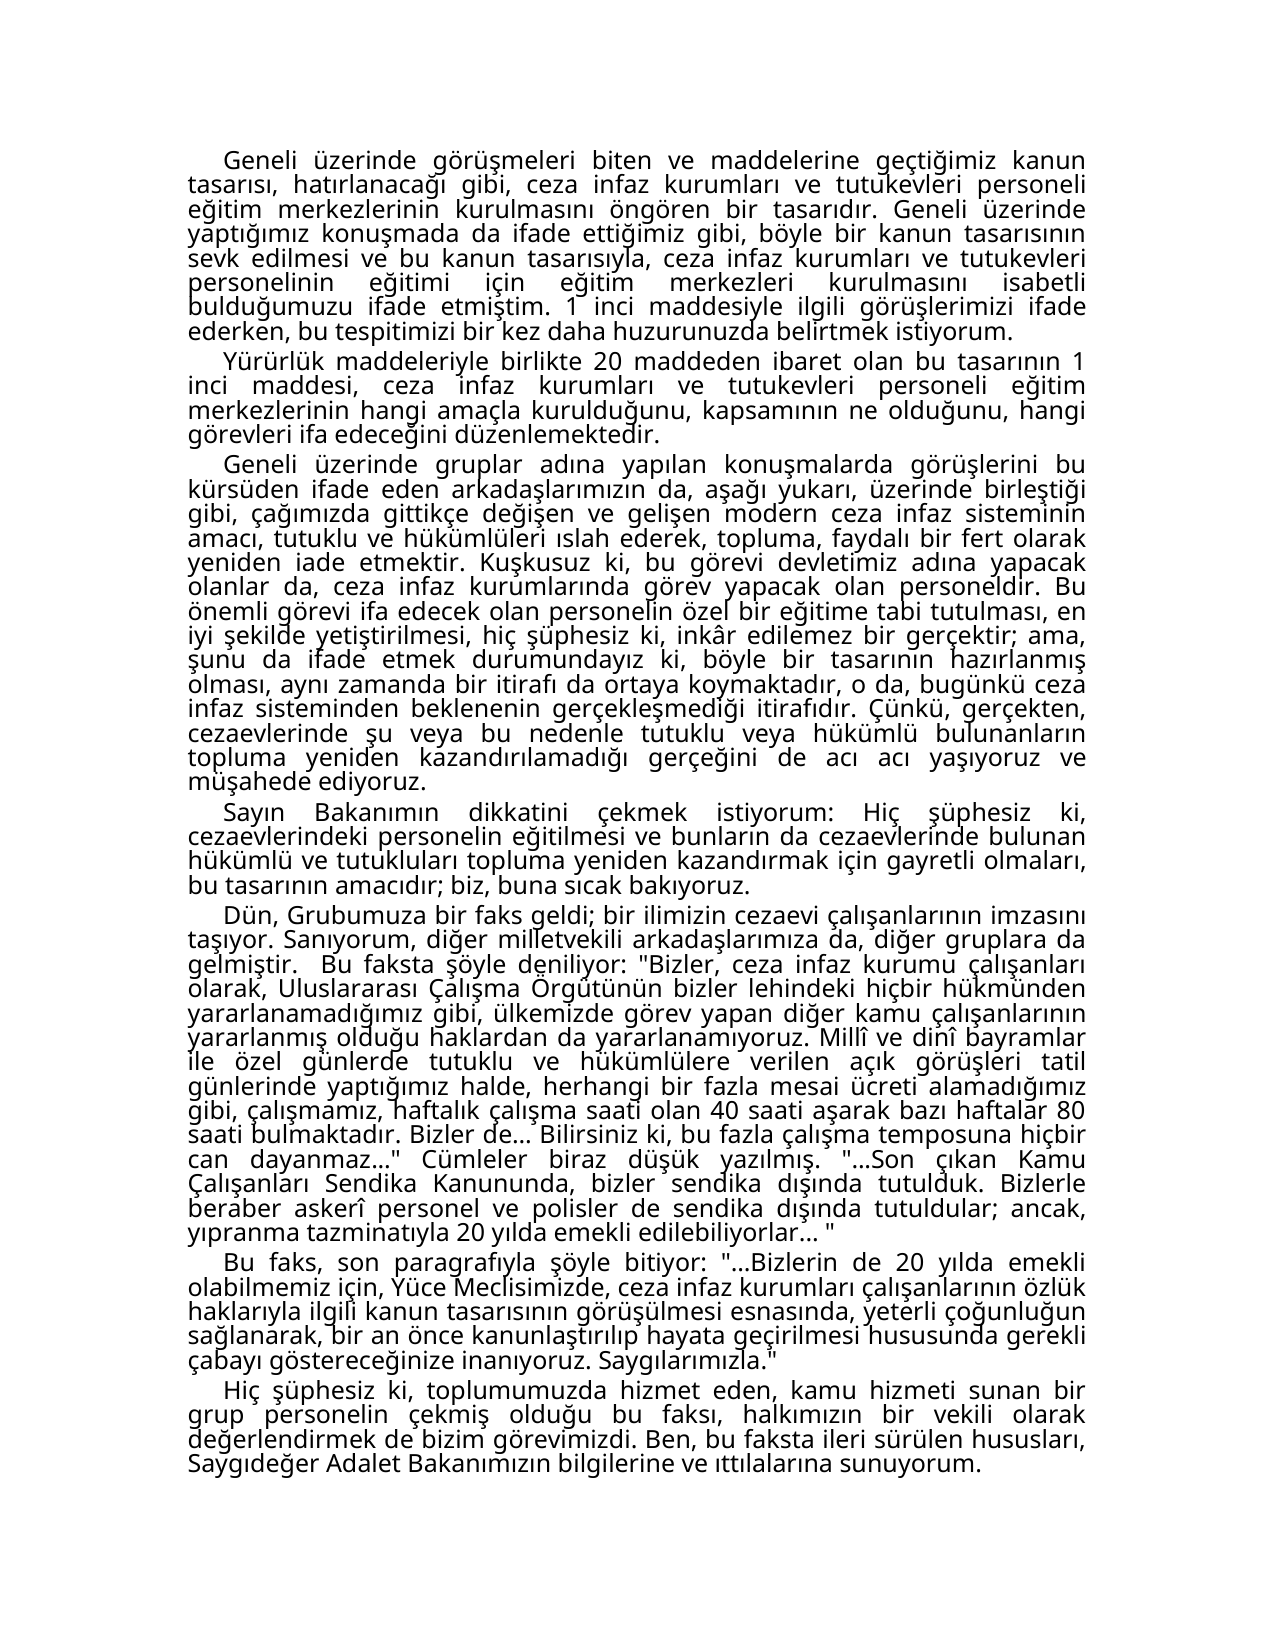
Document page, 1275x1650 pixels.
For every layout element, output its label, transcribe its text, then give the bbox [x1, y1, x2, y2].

text Dün, Grubumuza bir faks geldi; bir ilimizin cezaevi çalışanlarının imzasını taşıyor. Sanıyorum, diğer milletvekili arkadaşlarımıza da, diğer gruplara da gelmiştir. Bu faksta şöyle deniliyor: "Bizler, ceza infaz kurumu çalışanları olarak, Uluslararası Çalışma Örgütünün bizler lehindeki hiçbir hükmünden yararlanamadığımız gibi, ülkemizde görev yapan diğer kamu çalışanlarının yararlanmış olduğu haklardan da yararlanamıyoruz. Millî ve dinî bayramlar ile özel günlerde tutuklu ve hükümlülere verilen açık görüşleri tatil günlerinde yaptığımız halde, herhangi bir fazla mesai ücreti alamadığımız gibi, çalışmamız, haftalık çalışma saati olan 40 saati aşarak bazı haftalar 80 saati bulmaktadır. Bizler de... Bilirsiniz ki, bu fazla çalışma temposuna hiçbir can dayanmaz..." Cümleler biraz düşük yazılmış. "...Son çıkan Kamu Çalışanları Sendika Kanununda, bizler sendika dışında tutulduk. Bizlerle beraber askerî personel ve polisler de sendika dışında tutuldular; ancak, yıpranma tazminatıyla 20 yılda emekli edilebiliyorlar... " [187, 905, 1087, 1246]
text Bu faks, son paragrafıyla şöyle bitiyor: "...Bizlerin de 20 yılda emekli olabilmemiz için, Yüce Meclisimizde, ceza infaz kurumları çalışanlarının özlük haklarıyla ilgili kanun tasarısının görüşülmesi esnasında, yeterli çoğunluğun sağlanarak, bir an önce kanunlaştırılıp hayata geçirilmesi hususunda gerekli çabayı göstereceğinize inanıyoruz. Saygılarımızla." [187, 1252, 1087, 1374]
text Sayın Bakanımın dikkatini çekmek istiyorum: Hiç şüphesiz ki, cezaevlerindeki personelin eğitilmesi ve bunların da cezaevlerinde bulunan hükümlü ve tutukluları topluma yeniden kazandırmak için gayretli olmaları, bu tasarının amacıdır; biz, buna sıcak bakıyoruz. [187, 802, 1087, 899]
text Hiç şüphesiz ki, toplumumuzda hizmet eden, kamu hizmeti sunan bir grup personelin çekmiş olduğu bu faksı, halkımızın bir vekili olarak değerlendirmek de bizim görevimizdi. Ben, bu faksta ileri sürülen hususları, Saygıdeğer Adalet Bakanımızın bilgilerine ve ıttılalarına sunuyorum. [187, 1380, 1087, 1477]
text Geneli üzerinde görüşmeleri biten ve maddelerine geçtiğimiz kanun tasarısı, hatırlanacağı gibi, ceza infaz kurumları ve tutukevleri personeli eğitim merkezlerinin kurulmasını öngören bir tasarıdır. Geneli üzerinde yaptığımız konuşmada da ifade ettiğimiz gibi, böyle bir kanun tasarısının sevk edilmesi ve bu kanun tasarısıyla, ceza infaz kurumları ve tutukevleri personelinin eğitimi için eğitim merkezleri kurulmasını isabetli bulduğumuzu ifade etmiştim. 1 inci maddesiyle ilgili görüşlerimizi ifade ederken, bu tespitimizi bir kez daha huzurunuzda belirtmek istiyorum. [187, 150, 1087, 345]
text Geneli üzerinde gruplar adına yapılan konuşmalarda görüşlerini bu kürsüden ifade eden arkadaşlarımızın da, aşağı yukarı, üzerinde birleştiği gibi, çağımızda gittikçe değişen ve gelişen modern ceza infaz sisteminin amacı, tutuklu ve hükümlüleri ıslah ederek, topluma, faydalı bir fert olarak yeniden iade etmektir. Kuşkusuz ki, bu görevi devletimiz adına yapacak olanlar da, ceza infaz kurumlarında görev yapacak olan personeldir. Bu önemli görevi ifa edecek olan personelin özel bir eğitime tabi tutulması, en iyi şekilde yetiştirilmesi, hiç şüphesiz ki, inkâr edilemez bir gerçektir; ama, şunu da ifade etmek durumundayız ki, böyle bir tasarının hazırlanmış olması, aynı zamanda bir itirafı da ortaya koymaktadır, o da, bugünkü ceza infaz sisteminden beklenenin gerçekleşmediği itirafıdır. Çünkü, gerçekten, cezaevlerinde şu veya bu nedenle tutuklu veya hükümlü bulunanların topluma yeniden kazandırılamadığı gerçeğini de acı acı yaşıyoruz ve müşahede ediyoruz. [187, 454, 1087, 796]
text Yürürlük maddeleriyle birlikte 20 maddeden ibaret olan bu tasarının 1 inci maddesi, ceza infaz kurumları ve tutukevleri personeli eğitim merkezlerinin hangi amaçla kurulduğunu, kapsamının ne olduğunu, hangi görevleri ifa edeceğini düzenlemektedir. [187, 351, 1087, 448]
